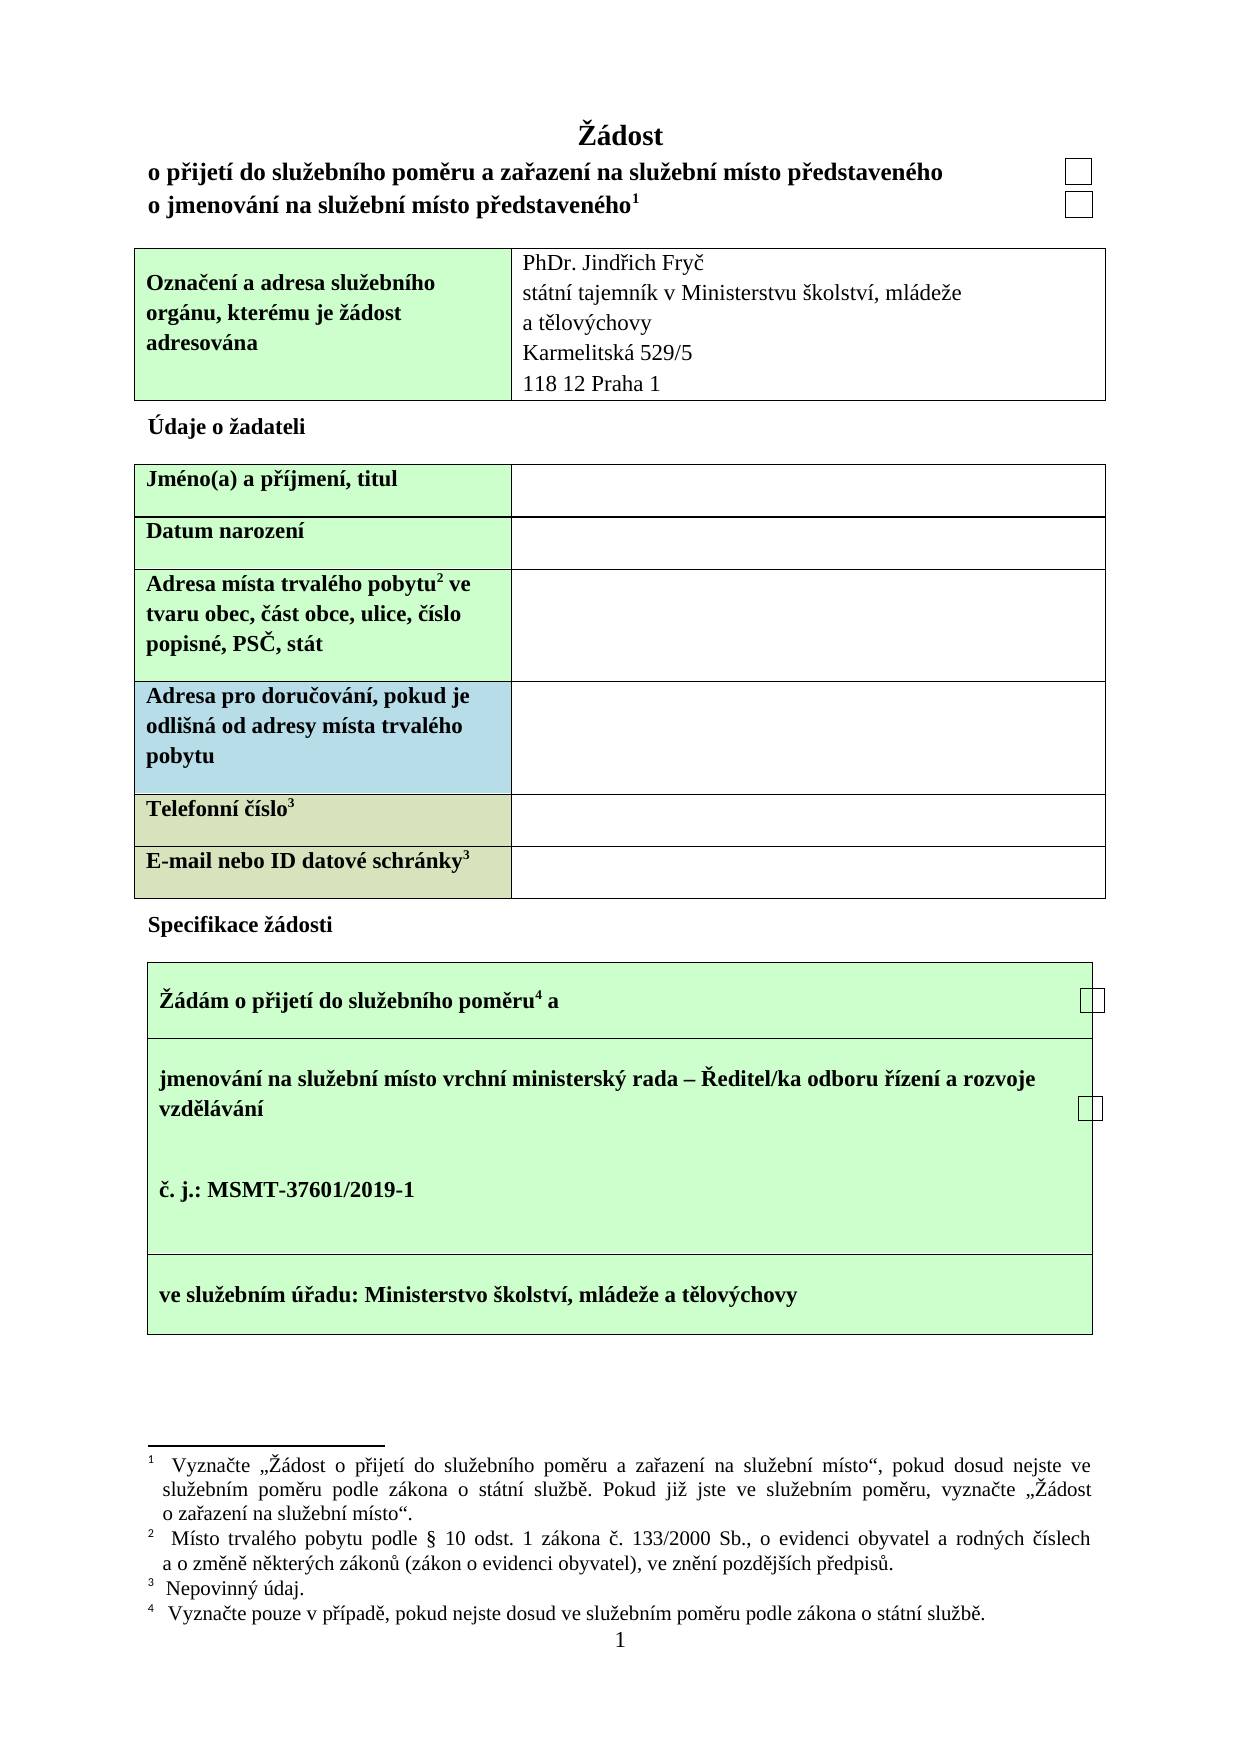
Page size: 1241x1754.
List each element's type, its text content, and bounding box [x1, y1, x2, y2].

table_cell [512, 795, 1105, 846]
text Specifikace žádosti [148, 911, 1092, 938]
table_cell Adresa pro doručování, pokud je odlišná od adresy místa trvalého pobytu [135, 682, 511, 793]
table_cell [512, 518, 1105, 568]
table_header PhDr. Jindřich Fryč státní tajemník v Ministerstvu školství, mládeže a tělovýchovy Karmelitská 529/5 118 12 Praha 1 [512, 249, 1105, 400]
table_cell Telefonní číslo [135, 795, 511, 846]
table_cell Adresa místa trvalého pobytu ve tvaru obec, část obce, ulice, číslo popisné, PSČ, stát [135, 570, 511, 681]
table_header Žádám o přijetí do služebního poměru a [148, 963, 1092, 1038]
table_header [512, 465, 1105, 516]
table_cell [512, 682, 1105, 793]
table_cell ve služebním úřadu: Ministerstvo školství, mládeže a tělovýchovy [148, 1255, 1092, 1334]
text Žádost [148, 118, 1092, 152]
table_header Jméno(a) a příjmení, titul [135, 465, 511, 516]
table_cell jmenování na služební místo vrchní ministerský rada – Ředitel/ka odboru řízení a rozvoje vzdělávání č. j.: MSMT-37601/2019-1 [148, 1039, 1092, 1253]
text o přijetí do služebního poměru a zařazení na služební místo představeného o jmenování na služební místo představeného [148, 157, 1092, 218]
table_header Označení a adresa služebního orgánu, kterému je žádost adresována [135, 249, 511, 400]
table_cell E-mail nebo ID datové schránky3 [135, 847, 511, 898]
table_cell Datum narození [135, 518, 511, 568]
table_cell [512, 570, 1105, 681]
table_cell [512, 847, 1105, 898]
text Údaje o žadateli [148, 413, 1092, 440]
